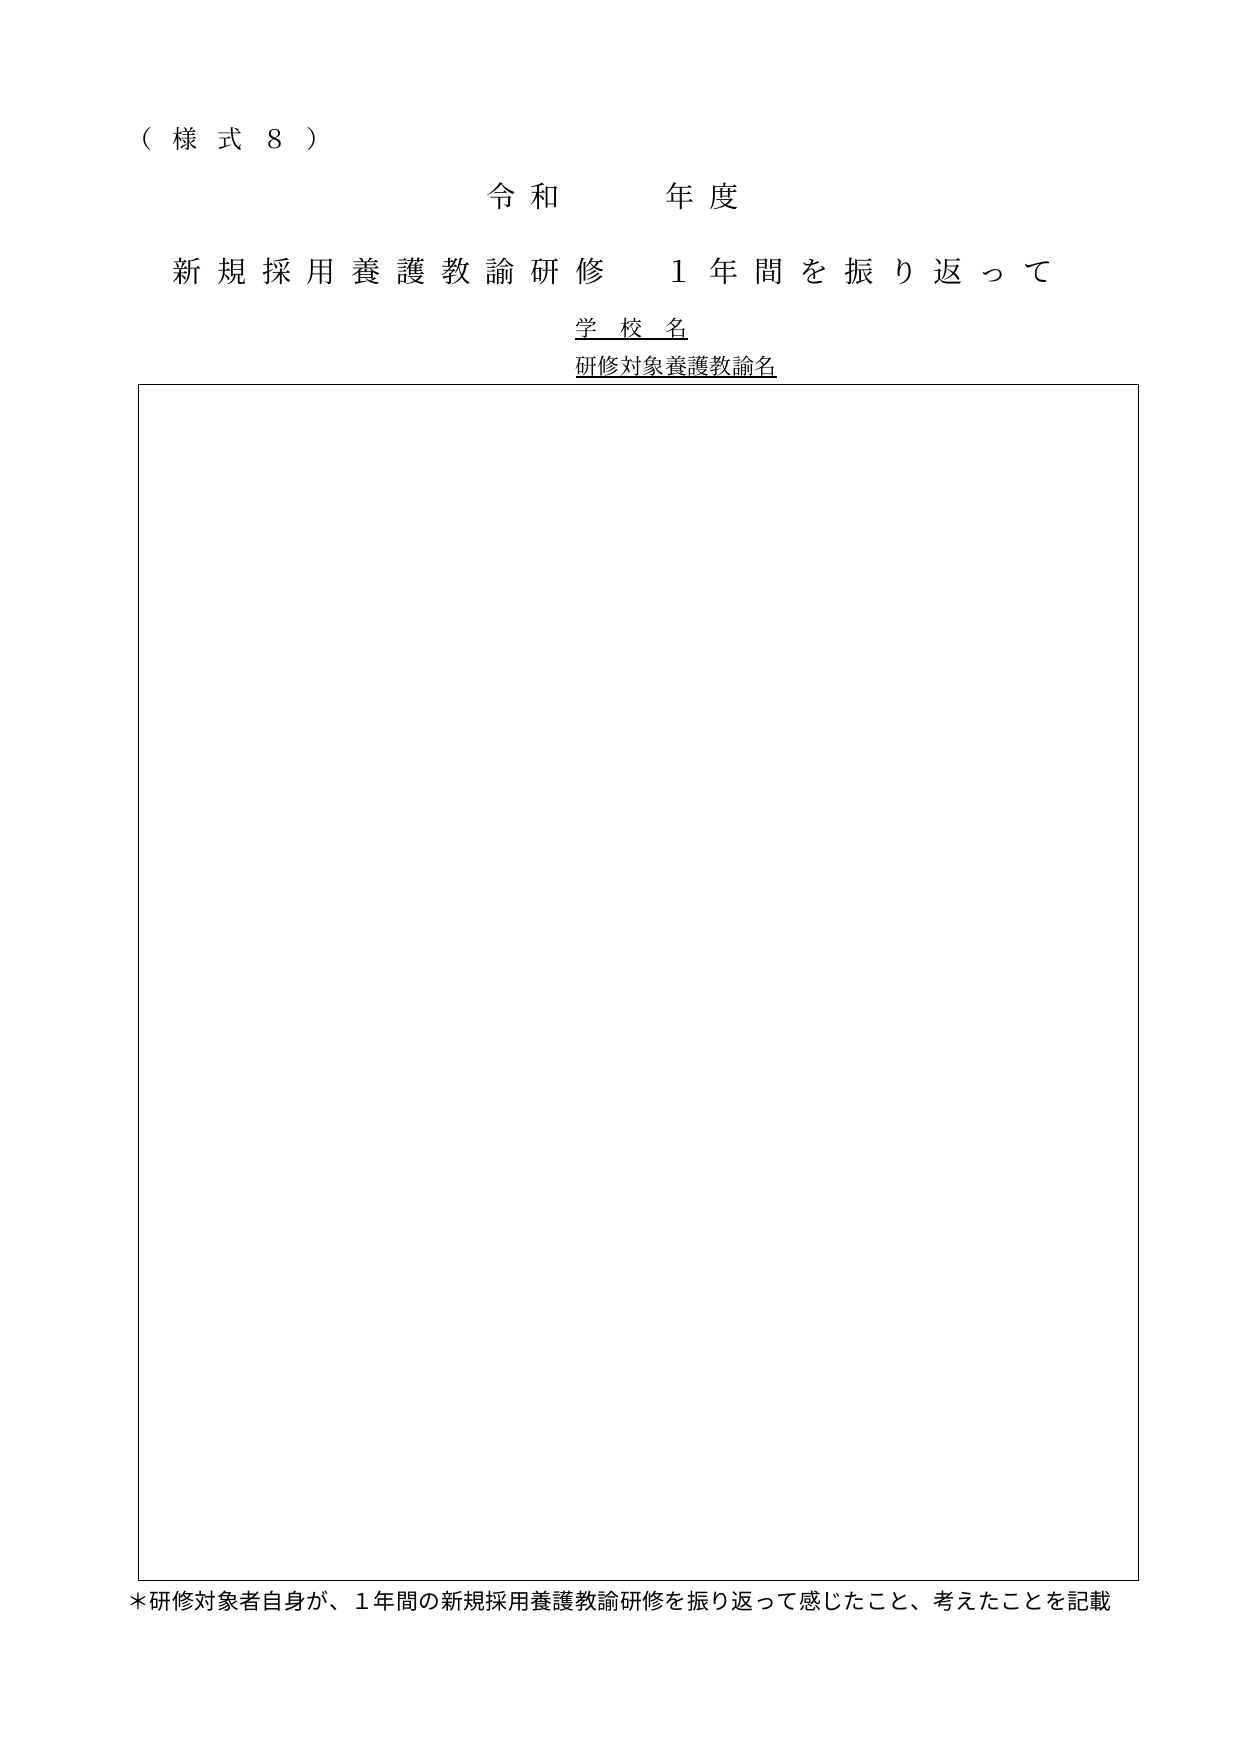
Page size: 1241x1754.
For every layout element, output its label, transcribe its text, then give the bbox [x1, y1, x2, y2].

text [127, 1581, 1113, 1619]
table_header [139, 385, 1138, 1580]
text 学 校 名 [553, 308, 1113, 346]
text （様式８） [127, 119, 1113, 157]
text 新規採用養護教諭研修 １年間を振り返って [127, 232, 1113, 308]
text 令和 年度 [127, 157, 1113, 232]
text 研修対象養護教諭名 [553, 346, 1113, 384]
